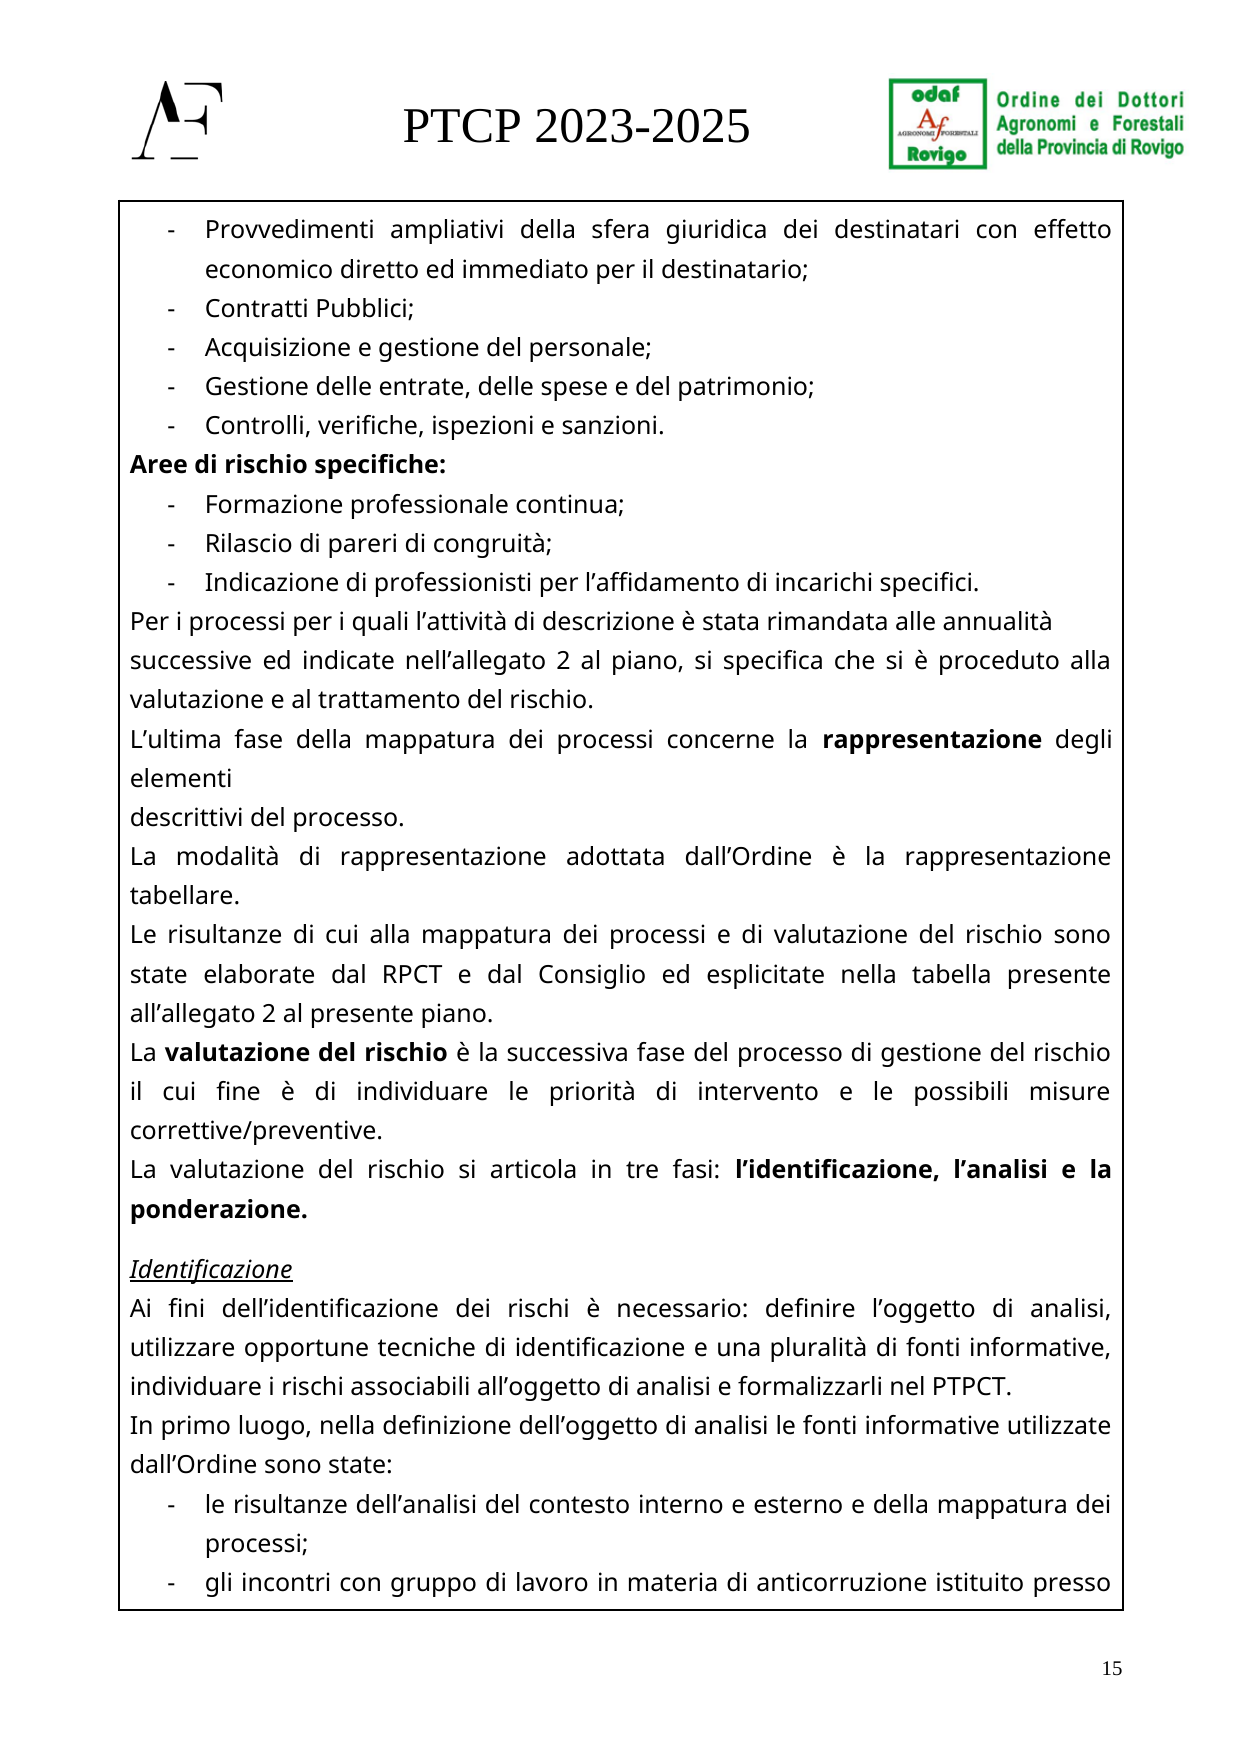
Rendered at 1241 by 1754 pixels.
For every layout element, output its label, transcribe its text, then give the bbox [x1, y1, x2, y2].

picture [129, 81, 224, 168]
picture [887, 73, 1190, 176]
